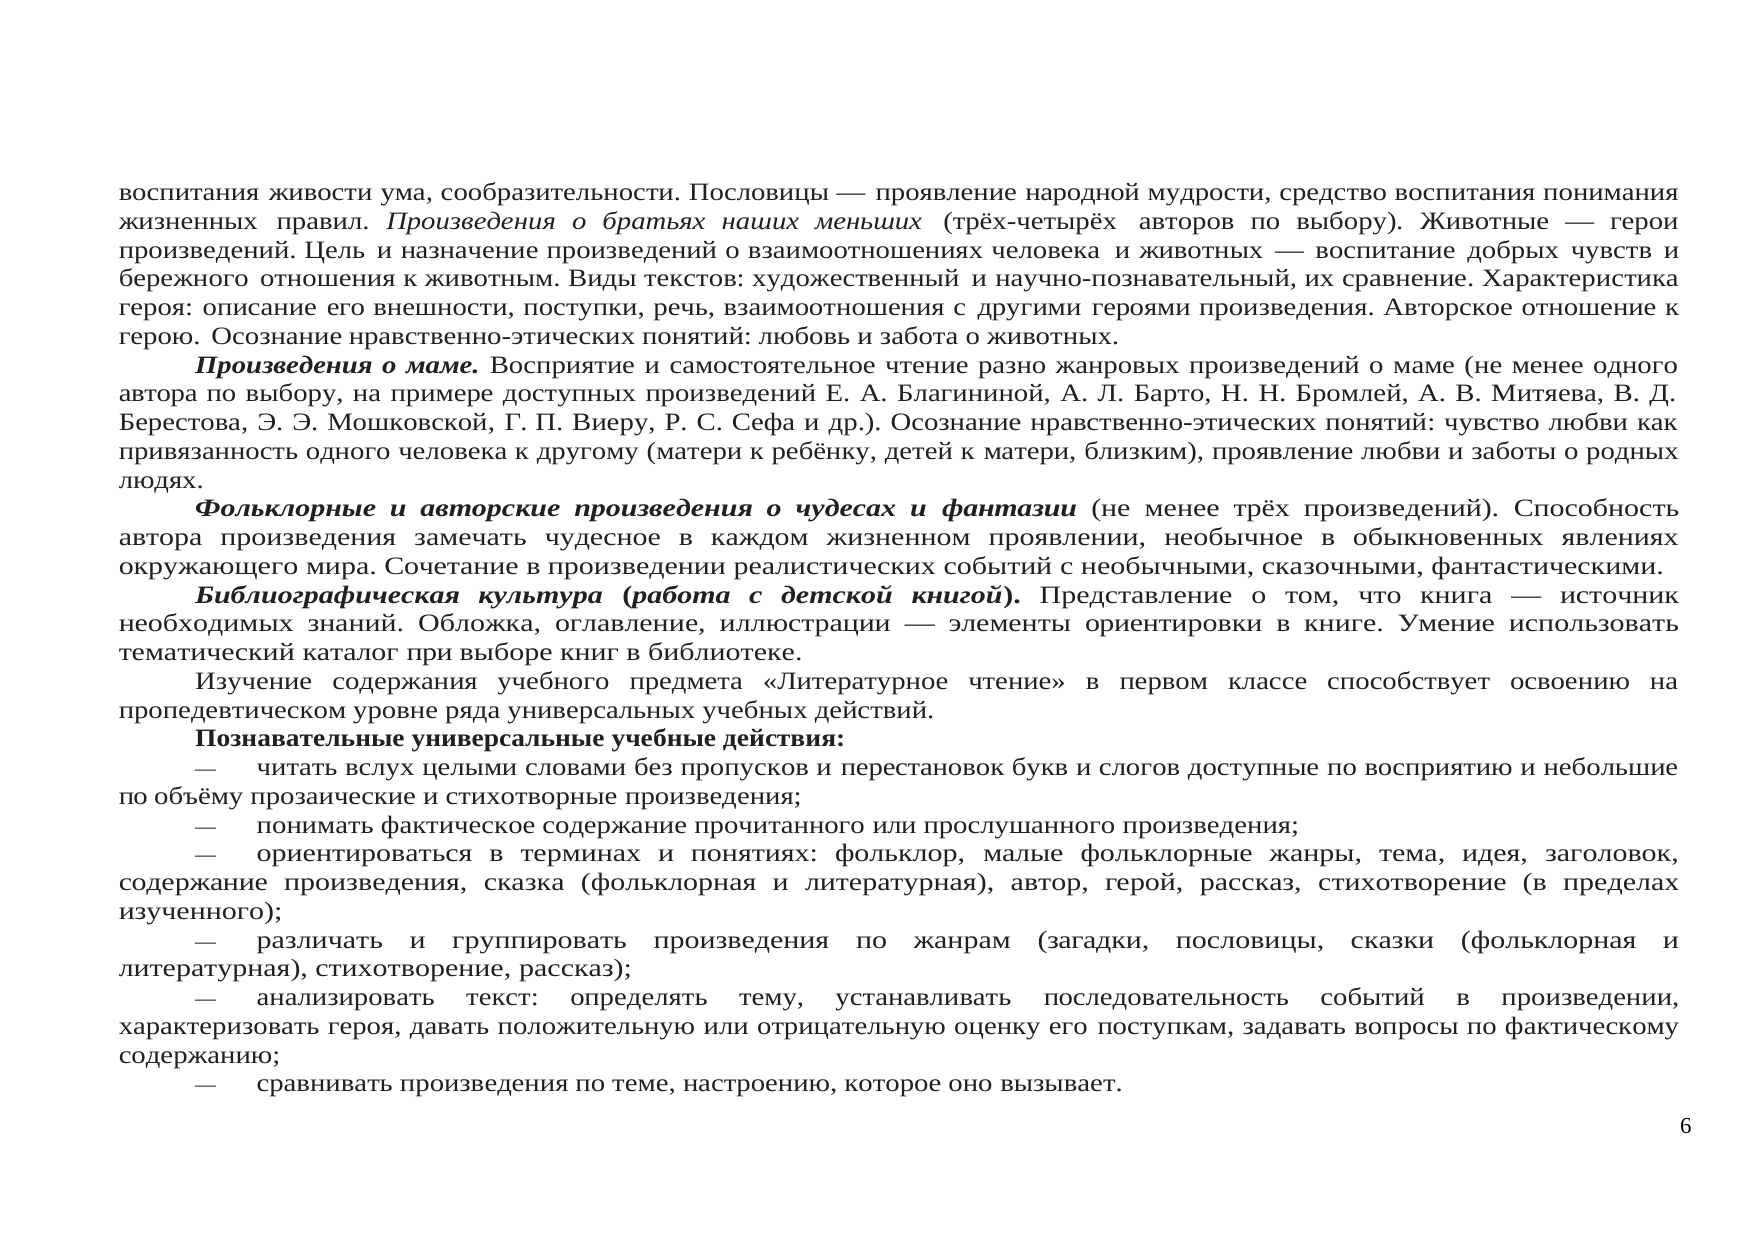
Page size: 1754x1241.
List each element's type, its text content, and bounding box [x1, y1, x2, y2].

text Библиографическая культура (работа с детской книгой). Представление о том, что книга — источник необходимых знаний. Обложка, оглавление, иллюстрации — элементы ориентировки в книге. Умение использовать тематический каталог при выборе книг в библиотеке. [118, 580, 1679, 666]
list ориентироваться в терминах и понятиях: фольклор, малые фольклорные жанры, тема, идея, заголовок, содержание произведения, сказка (фольклорная и литературная), автор, герой, рассказ, стихотворение (в пределах изученного); [118, 838, 1679, 925]
list различать и группировать произведения по жанрам (загадки, пословицы, сказки (фольклорная и литературная), стихотворение, рассказ); [118, 925, 1679, 982]
list понимать фактическое содержание прочитанного или прослушанного произведения; [118, 810, 1679, 838]
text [118, 177, 1679, 350]
list анализировать текст: определять тему, устанавливать последовательность событий в произведении, характеризовать героя, давать положительную или отрицательную оценку его поступкам, задавать вопросы по фактическому содержанию; [118, 982, 1679, 1068]
list сравнивать произведения по теме, настроению, которое оно вызывает. [118, 1068, 1679, 1097]
subtitle Познавательные универсальные учебные действия: [118, 723, 1691, 752]
text Изучение содержания учебного предмета «Литературное чтение» в первом классе способствует освоению на пропедевтическом уровне ряда универсальных учебных действий. [118, 666, 1679, 723]
text Произведения о маме. Восприятие и самостоятельное чтение разно жанровых произведений о маме (не менее одного автора по выбору, на примере доступных произведений Е. А. Благининой, А. Л. Барто, Н. Н. Бромлей, А. В. Митяева, В. Д. Берестова, Э. Э. Мошковской, Г. П. Виеру, Р. С. Сефа и др.). Осознание нравственно-этических понятий: чувство любви как привязанность одного человека к другому (матери к ребёнку, детей к матери, близким), проявление любви и заботы о родных людях. [118, 350, 1679, 493]
text Фольклорные и авторские произведения о чудесах и фантазии (не менее трёх произведений). Способность автора произведения замечать чудесное в каждом жизненном проявлении, необычное в обыкновенных явлениях окружающего мира. Сочетание в произведении реалистических событий с необычными, сказочными, фантастическими. [118, 493, 1679, 580]
list читать вслух целыми словами без пропусков и перестановок букв и слогов доступные по восприятию и небольшие по объёму прозаические и стихотворные произведения; [118, 752, 1679, 810]
